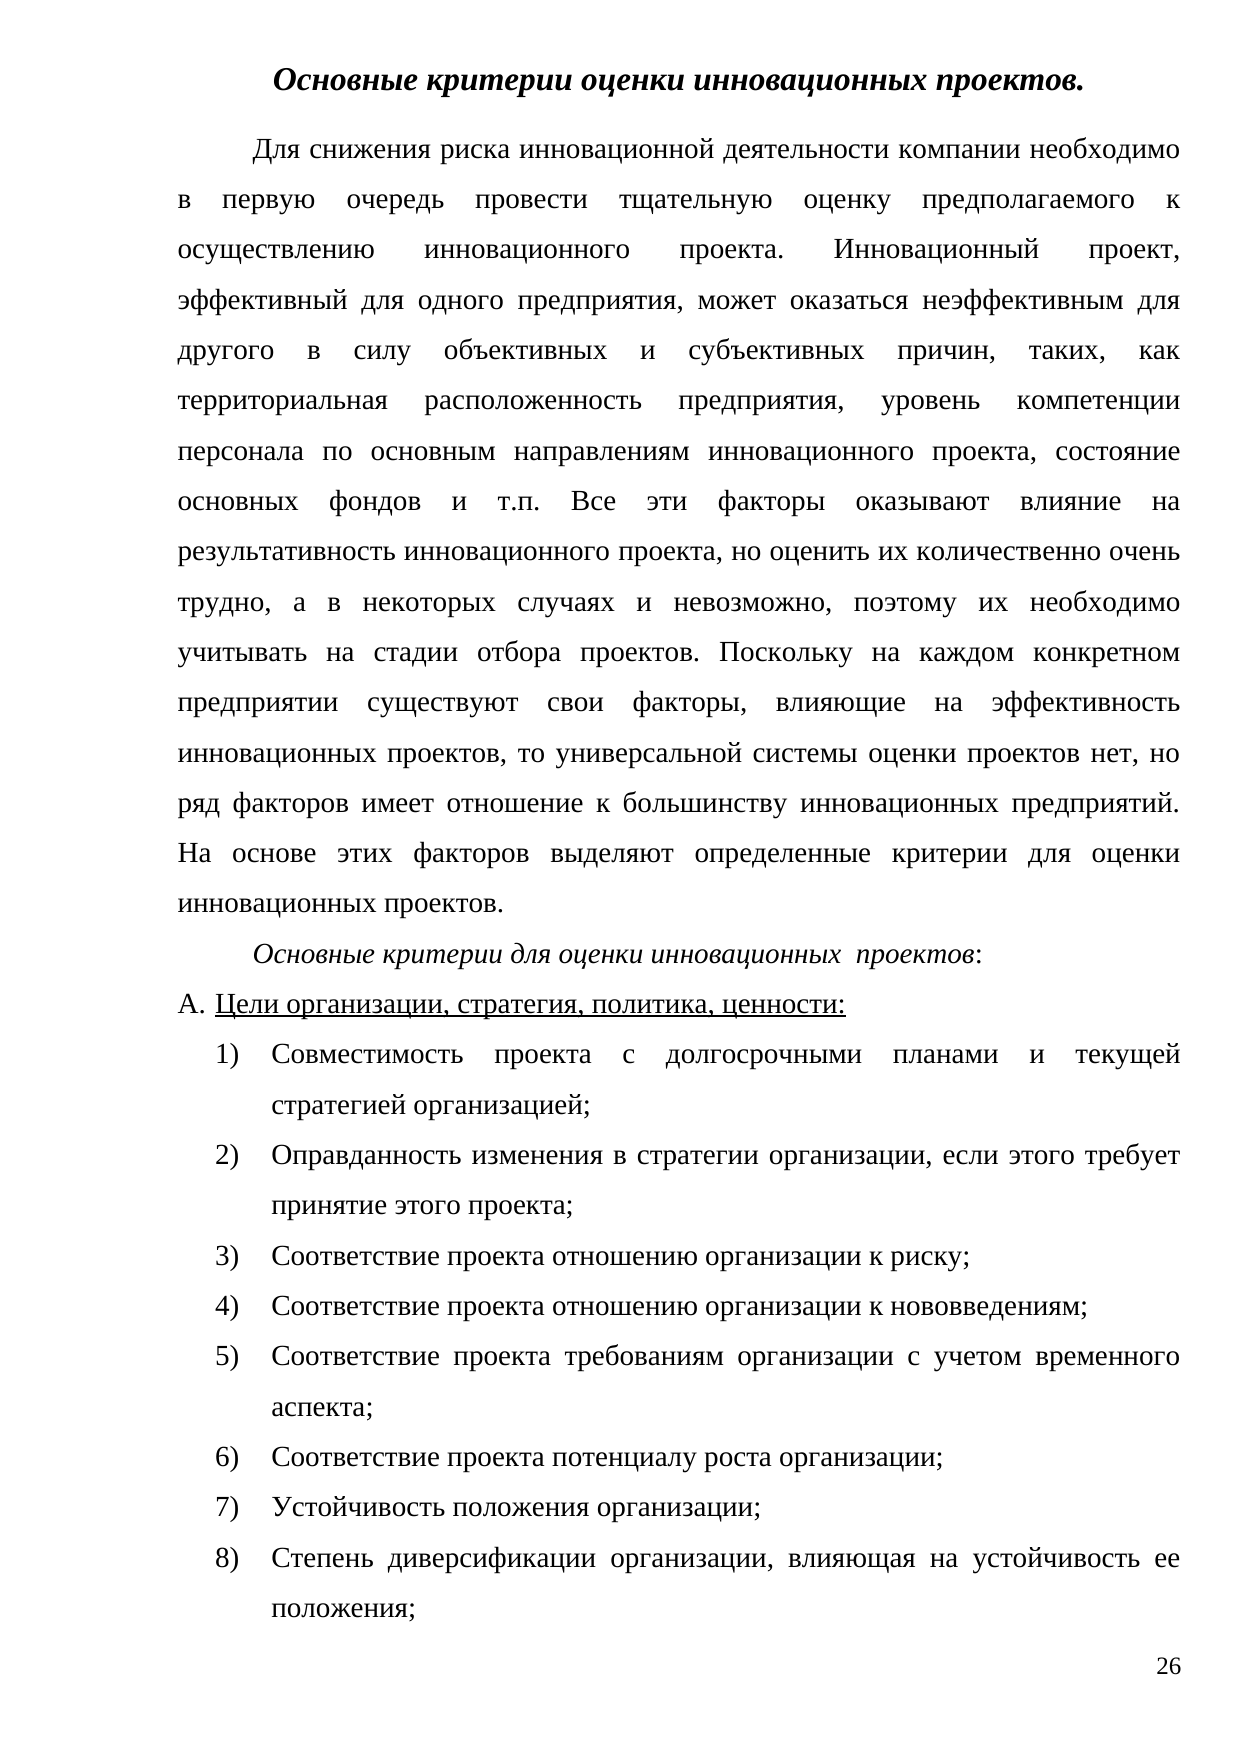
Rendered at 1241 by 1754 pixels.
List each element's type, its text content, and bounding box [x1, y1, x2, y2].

subtitle Основные критерии оценки инновационных проектов. [177, 59, 1181, 97]
text Основные критерии для оценки инновационных проектов: [177, 936, 1181, 969]
list Степень диверсификации организации, влияющая на устойчивость ее положения; [215, 1540, 1181, 1623]
list Соответствие проекта отношению организации к нововведениям; [215, 1288, 1181, 1322]
list Оправданность изменения в стратегии организации, если этого требует принятие этого проекта; [215, 1137, 1181, 1221]
list Совместимость проекта с долгосрочными планами и текущей стратегией организацией; [215, 1037, 1181, 1120]
list Соответствие проекта потенциалу роста организации; [215, 1439, 1181, 1473]
text Для снижения риска инновационной деятельности компании необходимо в первую очередь провести тщательную оценку предполагаемого к осуществлению инновационного проекта. Инновационный проект, эффективный для одного предприятия, может оказаться неэффективным для другого в силу объективных и субъективных причин, таких, как территориальная расположенность предприятия, уровень компетенции персонала по основным направлениям инновационного проекта, состояние основных фондов и т.п. Все эти факторы оказывают влияние на результативность инновационного проекта, но оценить их количественно очень трудно, а в некоторых случаях и невозможно, поэтому их необходимо учитывать на стадии отбора проектов. Поскольку на каждом конкретном предприятии существуют свои факторы, влияющие на эффективность инновационных проектов, то универсальной системы оценки проектов нет, но ряд факторов имеет отношение к большинству инновационных предприятий. На основе этих факторов выделяют определенные критерии для оценки инновационных проектов. [177, 131, 1181, 919]
list Цели организации, стратегия, политика, ценности: [177, 986, 1181, 1020]
list Соответствие проекта требованиям организации с учетом временного аспекта; [215, 1338, 1181, 1422]
list Устойчивость положения организации; [215, 1489, 1181, 1523]
list Соответствие проекта отношению организации к риску; [215, 1238, 1181, 1271]
